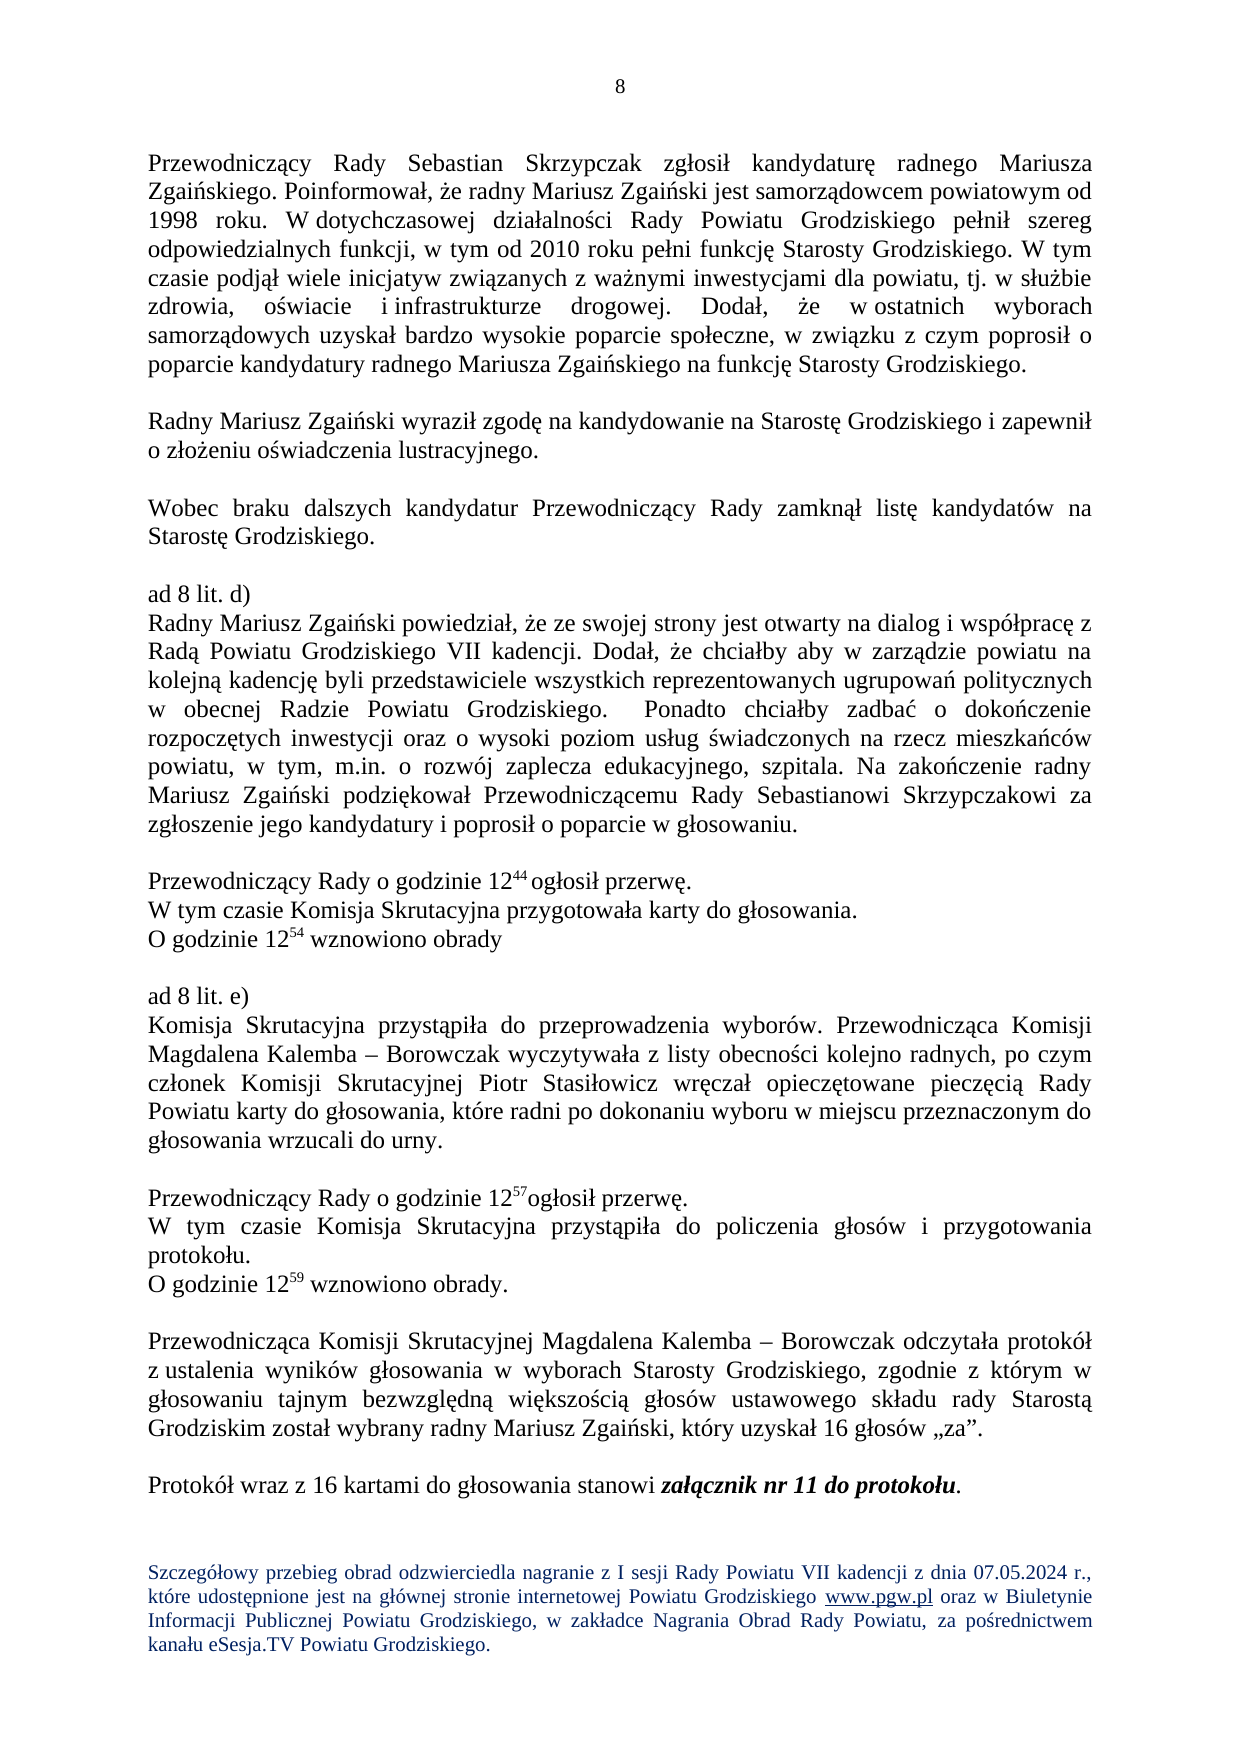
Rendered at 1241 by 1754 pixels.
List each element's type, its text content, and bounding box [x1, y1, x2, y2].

text Przewodniczący Rady Sebastian Skrzypczak zgłosił kandydaturę radnego Mariusza Zgaińskiego. Poinformował, że radny Mariusz Zgaiński jest samorządowcem powiatowym od 1998 roku. W dotychczasowej działalności Rady Powiatu Grodziskiego pełnił szereg odpowiedzialnych funkcji, w tym od 2010 roku pełni funkcję Starosty Grodziskiego. W tym czasie podjął wiele inicjatyw związanych z ważnymi inwestycjami dla powiatu, tj. w służbie zdrowia, oświacie i infrastrukturze drogowej. Dodał, że w ostatnich wyborach samorządowych uzyskał bardzo wysokie poparcie społeczne, w związku z czym poprosił o poparcie kandydatury radnego Mariusza Zgaińskiego na funkcję Starosty Grodziskiego. [148, 148, 1093, 378]
text Przewodniczący Rady o godzinie 1257ogłosił przerwę. [148, 1183, 1093, 1211]
text Przewodniczący Rady o godzinie 1244 ogłosił przerwę. [148, 866, 1093, 895]
text W tym czasie Komisja Skrutacyjna przystąpiła do policzenia głosów i przygotowania protokołu. [148, 1211, 1093, 1269]
text O godzinie 1259 wznowiono obrady. [148, 1269, 1093, 1298]
text O godzinie 1254 wznowiono obrady [148, 924, 1093, 953]
text ad 8 lit. e) [148, 981, 1093, 1010]
text Wobec braku dalszych kandydatur Przewodniczący Rady zamknął listę kandydatów na Starostę Grodziskiego. [148, 493, 1093, 550]
text Radny Mariusz Zgaiński powiedział, że ze swojej strony jest otwarty na dialog i współpracę z Radą Powiatu Grodziskiego VII kadencji. Dodał, że chciałby aby w zarządzie powiatu na kolejną kadencję byli przedstawiciele wszystkich reprezentowanych ugrupowań politycznych w obecnej Radzie Powiatu Grodziskiego. Ponadto chciałby zadbać o dokończenie rozpoczętych inwestycji oraz o wysoki poziom usług świadczonych na rzecz mieszkańców powiatu, w tym, m.in. o rozwój zaplecza edukacyjnego, szpitala. Na zakończenie radny Mariusz Zgaiński podziękował Przewodniczącemu Rady Sebastianowi Skrzypczakowi za zgłoszenie jego kandydatury i poprosił o poparcie w głosowaniu. [148, 608, 1093, 838]
text Komisja Skrutacyjna przystąpiła do przeprowadzenia wyborów. Przewodnicząca Komisji Magdalena Kalemba – Borowczak wyczytywała z listy obecności kolejno radnych, po czym członek Komisji Skrutacyjnej Piotr Stasiłowicz wręczał opieczętowane pieczęcią Rady Powiatu karty do głosowania, które radni po dokonaniu wyboru w miejscu przeznaczonym do głosowania wrzucali do urny. [148, 1010, 1093, 1154]
text Przewodnicząca Komisji Skrutacyjnej Magdalena Kalemba – Borowczak odczytała protokół z ustalenia wyników głosowania w wyborach Starosty Grodziskiego, zgodnie z którym w głosowaniu tajnym bezwzględną większością głosów ustawowego składu rady Starostą Grodziskim został wybrany radny Mariusz Zgaiński, który uzyskał 16 głosów „za”. [148, 1326, 1093, 1441]
text Protokół wraz z 16 kartami do głosowania stanowi załącznik nr 11 do protokołu. [148, 1470, 1093, 1499]
text Radny Mariusz Zgaiński wyraził zgodę na kandydowanie na Starostę Grodziskiego i zapewnił o złożeniu oświadczenia lustracyjnego. [148, 406, 1093, 464]
text ad 8 lit. d) [148, 579, 1093, 608]
text W tym czasie Komisja Skrutacyjna przygotowała karty do głosowania. [148, 895, 1093, 924]
